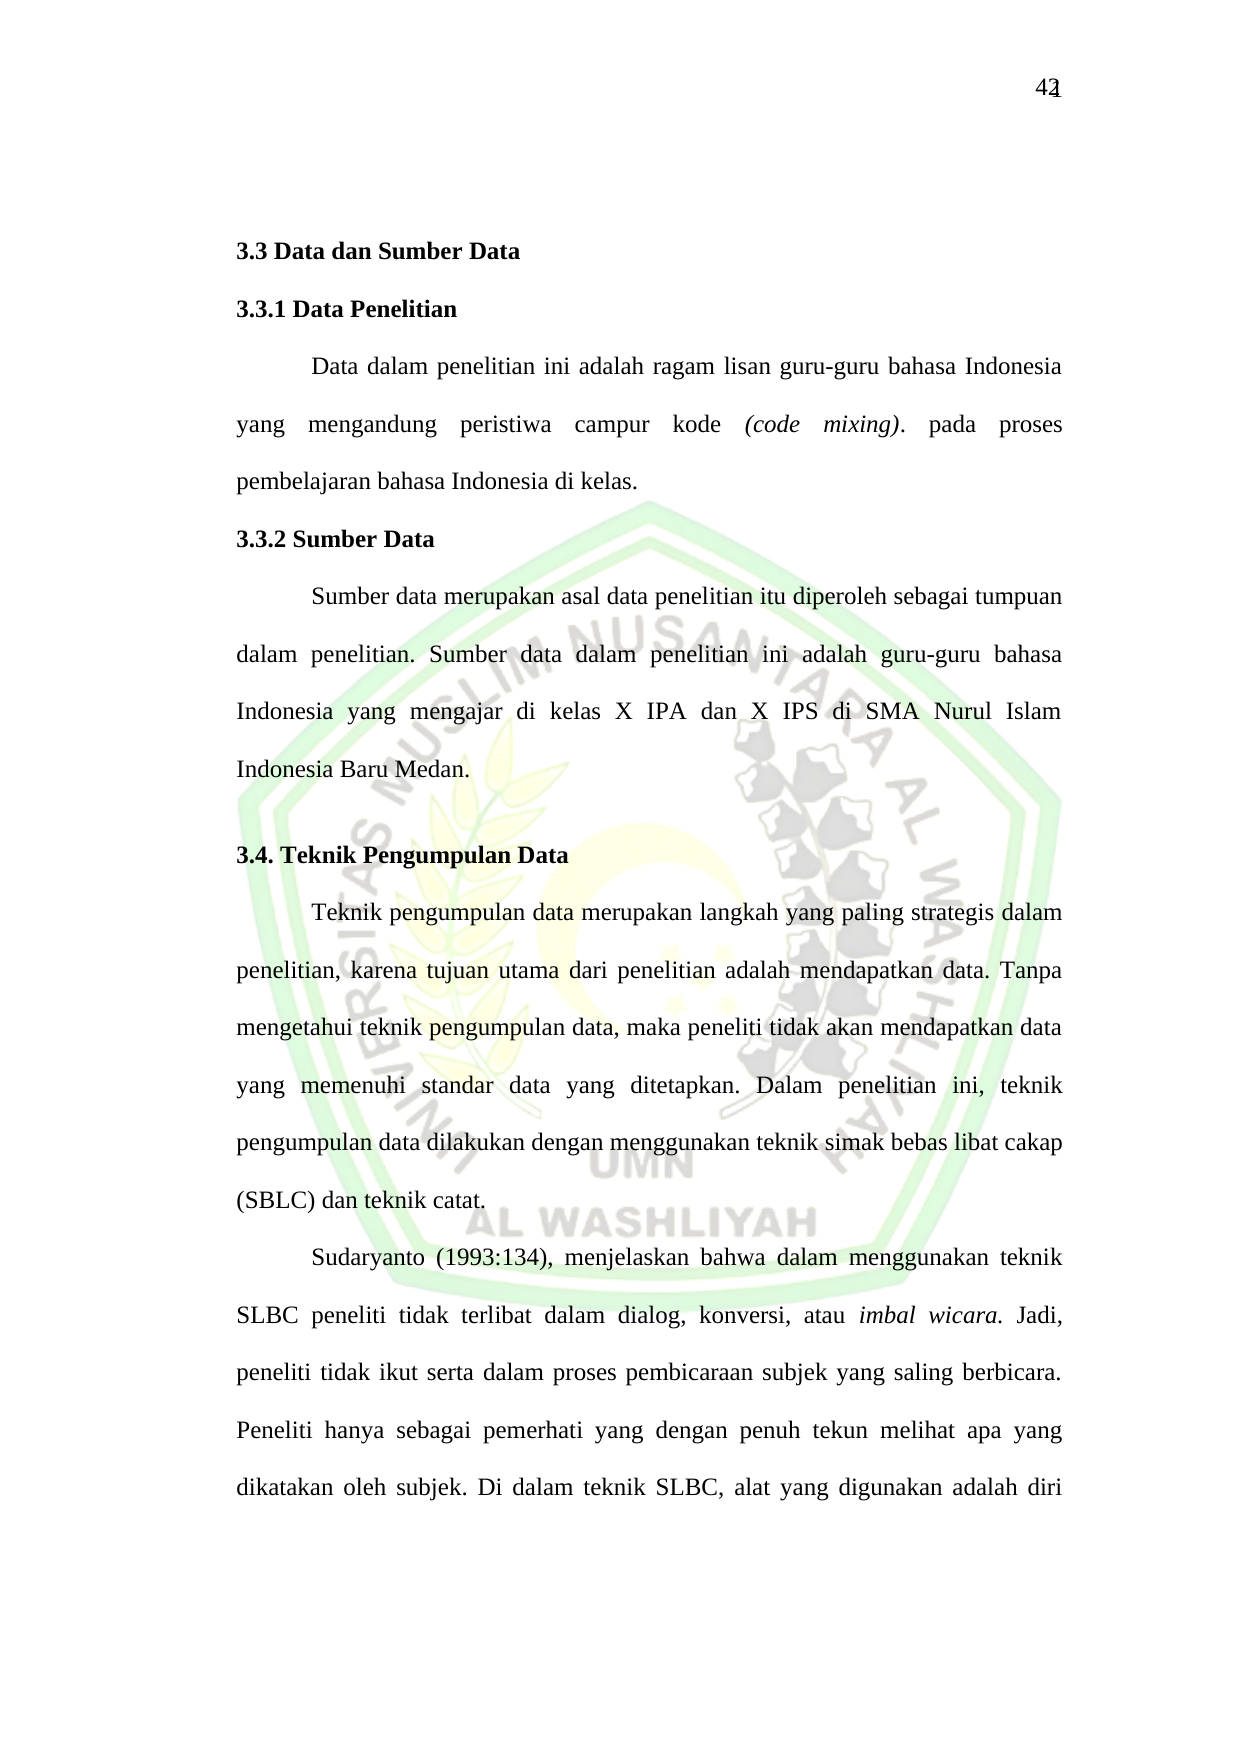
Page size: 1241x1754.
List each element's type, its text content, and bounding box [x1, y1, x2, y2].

text 3.4. Teknik Pengumpulan Data [236, 840, 1063, 869]
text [236, 1242, 1063, 1501]
text Teknik pengumpulan data merupakan langkah yang paling strategis dalam penelitian, karena tujuan utama dari penelitian adalah mendapatkan data. Tanpa mengetahui teknik pengumpulan data, maka peneliti tidak akan mendapatkan data yang memenuhi standar data yang ditetapkan. Dalam penelitian ini, teknik pengumpulan data dilakukan dengan menggunakan teknik simak bebas libat cakap (SBLC) dan teknik catat. [236, 897, 1063, 1214]
text Data dalam penelitian ini adalah ragam lisan guru-guru bahasa Indonesia yang mengandung peristiwa campur kode (code mixing). pada proses pembelajaran bahasa Indonesia di kelas. [236, 351, 1063, 495]
text Sumber data merupakan asal data penelitian itu diperoleh sebagai tumpuan dalam penelitian. Sumber data dalam penelitian ini adalah guru-guru bahasa Indonesia yang mengajar di kelas X IPA dan X IPS di SMA Nurul Islam Indonesia Baru Medan. [236, 581, 1063, 782]
text 3.3 Data dan Sumber Data [236, 236, 1063, 265]
text 3.3.1 Data Penelitian [236, 294, 1063, 322]
text 3.3.2 Sumber Data [236, 524, 1063, 552]
